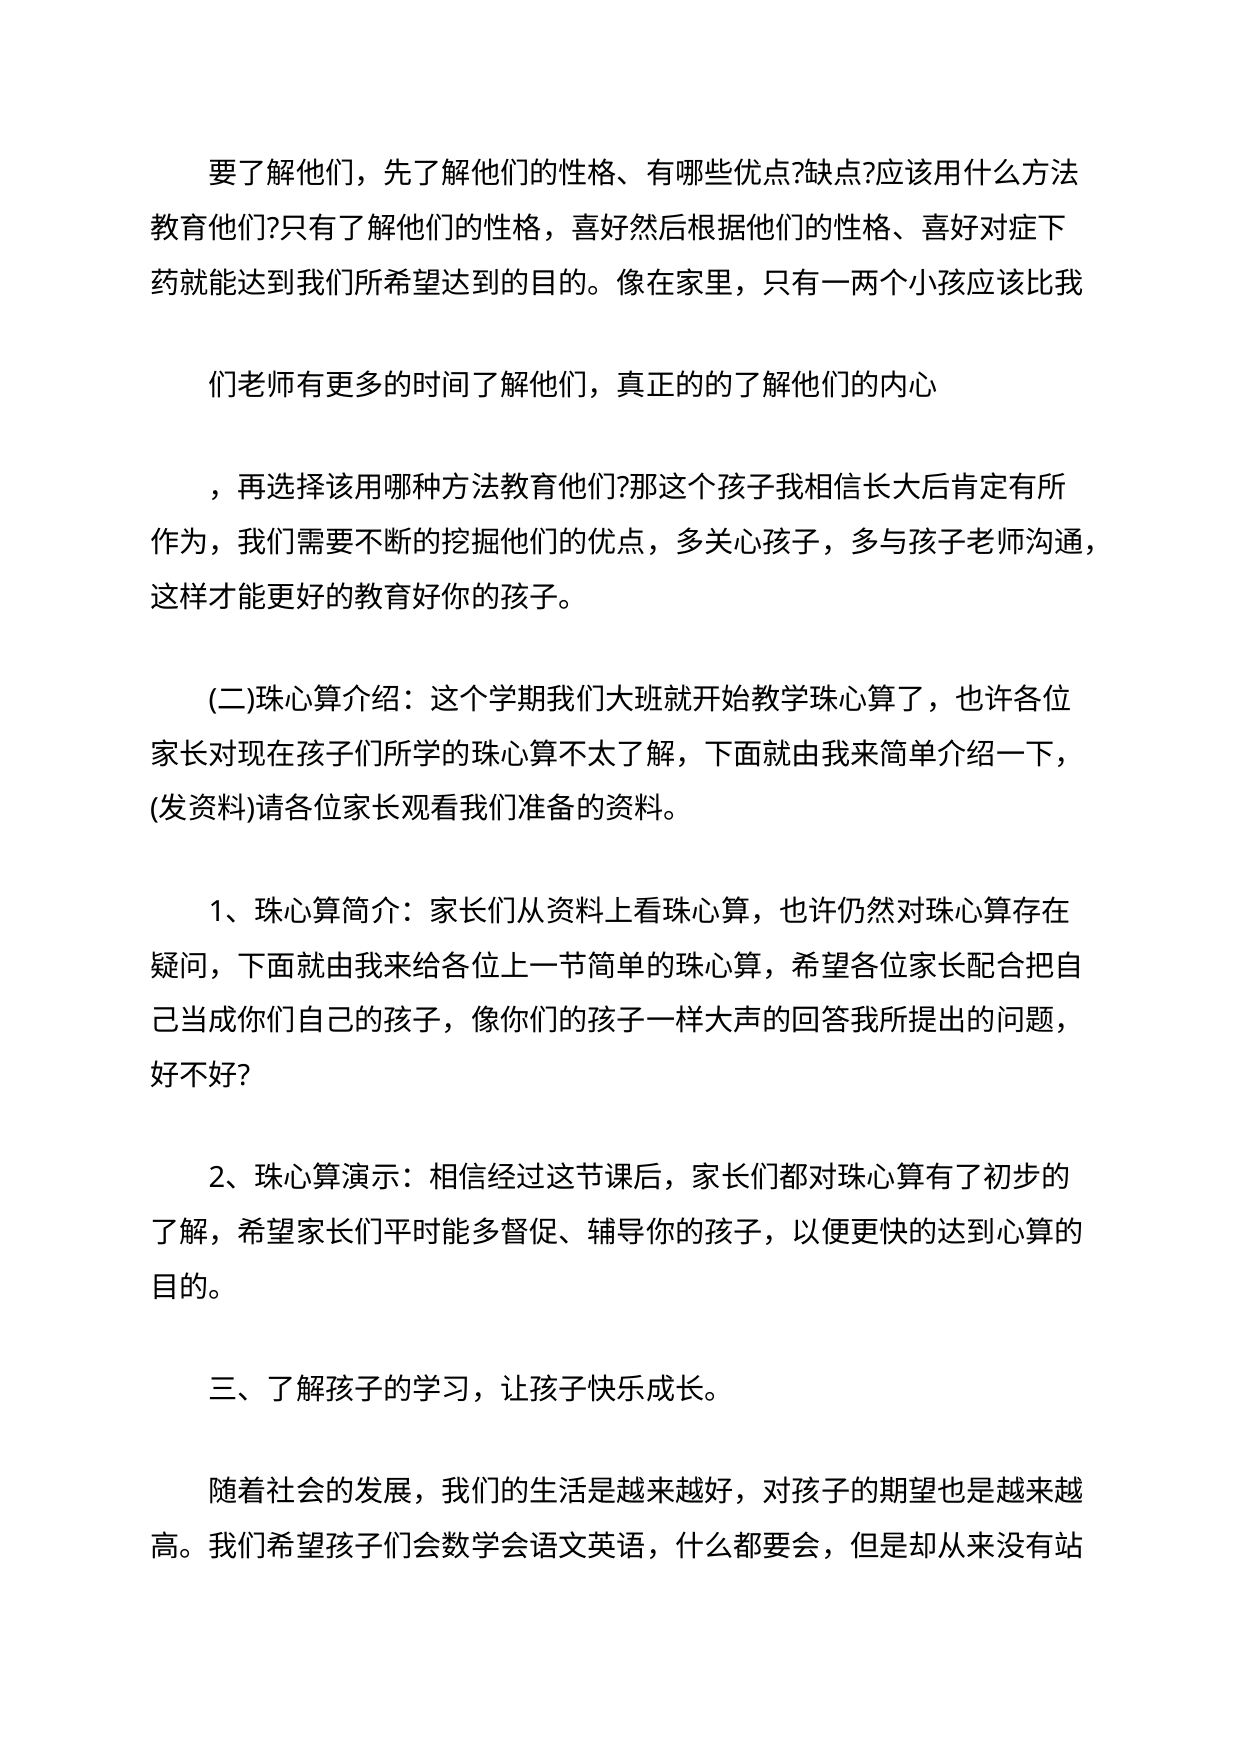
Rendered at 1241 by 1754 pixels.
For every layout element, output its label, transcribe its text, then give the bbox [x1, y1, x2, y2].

text ，再选择该用哪种方法教育他们?那这个孩子我相信长大后肯定有所作为，我们需要不断的挖掘他们的优点，多关心孩子，多与孩子老师沟通，这样才能更好的教育好你的孩子。 [150, 463, 1090, 616]
text 三、了解孩子的学习，让孩子快乐成长。 [150, 1366, 1090, 1408]
text 要了解他们，先了解他们的性格、有哪些优点?缺点?应该用什么方法教育他们?只有了解他们的性格，喜好然后根据他们的性格、喜好对症下药就能达到我们所希望达到的目的。像在家里，只有一两个小孩应该比我 [150, 150, 1090, 302]
text 2、珠心算演示：相信经过这节课后，家长们都对珠心算有了初步的了解，希望家长们平时能多督促、辅导你的孩子，以便更快的达到心算的目的。 [150, 1154, 1090, 1306]
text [150, 1467, 1090, 1564]
text 们老师有更多的时间了解他们，真正的的了解他们的内心 [150, 362, 1090, 404]
text 1、珠心算简介：家长们从资料上看珠心算，也许仍然对珠心算存在疑问，下面就由我来给各位上一节简单的珠心算，希望各位家长配合把自己当成你们自己的孩子，像你们的孩子一样大声的回答我所提出的问题，好不好? [150, 887, 1090, 1094]
text (二)珠心算介绍：这个学期我们大班就开始教学珠心算了，也许各位家长对现在孩子们所学的珠心算不太了解，下面就由我来简单介绍一下，(发资料)请各位家长观看我们准备的资料。 [150, 675, 1090, 827]
